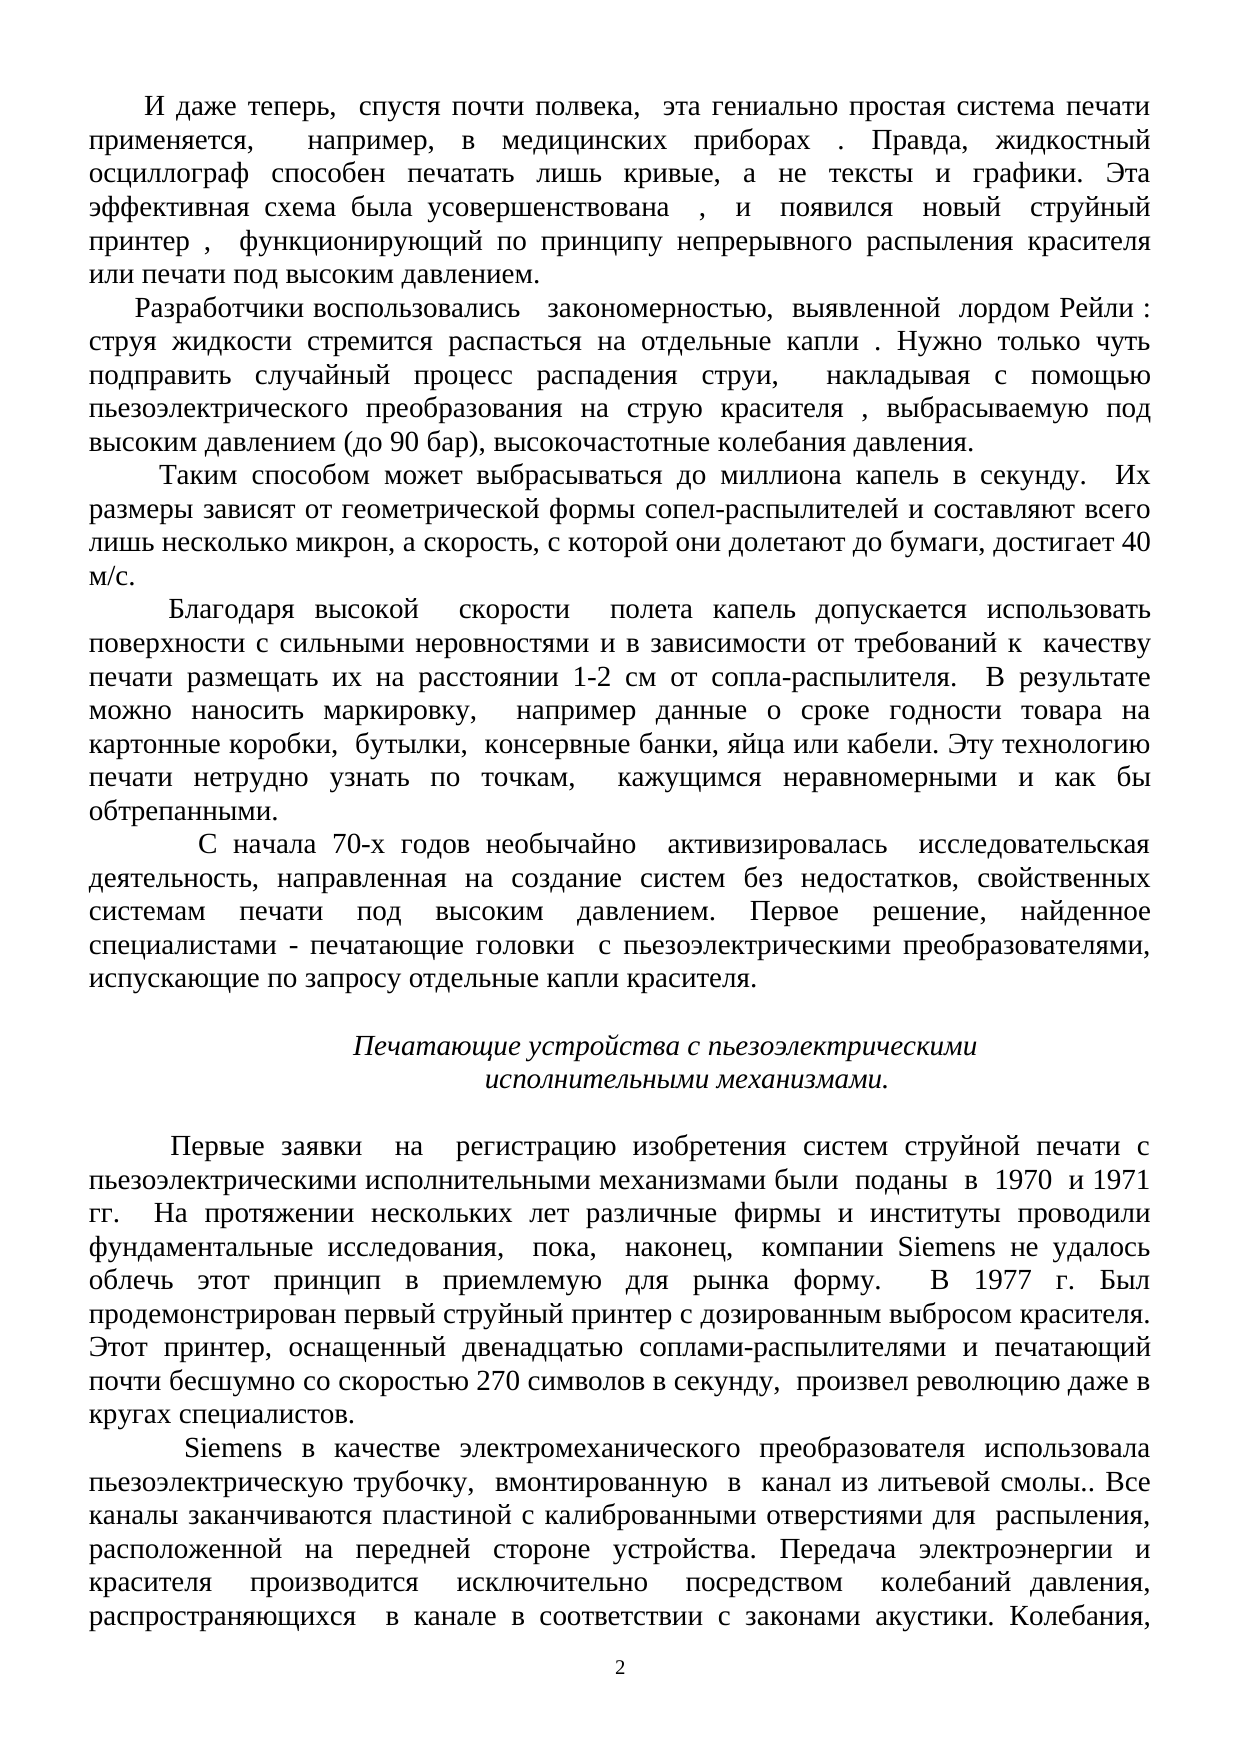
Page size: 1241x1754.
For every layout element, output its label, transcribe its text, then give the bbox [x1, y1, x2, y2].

text Первые заявки на регистрацию изобретения систем струйной печати с пьезоэлектрическими исполнительными механизмами были поданы в 1970 и 1971 гг. На протяжении нескольких лет различные фирмы и институты проводили фундаментальные исследования, пока, наконец, компании Siemens не удалось облечь этот принцип в приемлемую для рынка форму. В 1977 г. Был продемонстрирован первый струйный принтер с дозированным выбросом красителя. Этот принтер, оснащенный двенадцатью соплами-распылителями и печатающий почти бесшумно со скоростью 270 символов в секунду, произвел революцию даже в кругах специалистов. [89, 1128, 1152, 1430]
text С начала 70-х годов необычайно активизировалась исследовательская деятельность, направленная на создание систем без недостатков, свойственных системам печати под высоким давлением. Первое решение, найденное специалистами - печатающие головки с пьезоэлектрическими преобразователями, испускающие по запросу отдельные капли красителя. [89, 827, 1152, 994]
text Разработчики воспользовались закономерностью, выявленной лордом Рейли : струя жидкости стремится распасться на отдельные капли . Нужно только чуть подправить случайный процесс распадения струи, накладывая с помощью пьезоэлектрического преобразования на струю красителя , выбрасываемую под высоким давлением (до 90 бар), высокочастотные колебания давления. [89, 290, 1152, 458]
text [89, 1430, 1152, 1632]
text исполнительными механизмами. [89, 1061, 1152, 1095]
text Благодаря высокой скорости полета капель допускается использовать поверхности с сильными неровностями и в зависимости от требований к качеству печати размещать их на расстоянии 1-2 см от сопла-распылителя. В результате можно наносить маркировку, например данные о сроке годности товара на картонные коробки, бутылки, консервные банки, яйца или кабели. Эту технологию печати нетрудно узнать по точкам, кажущимся неравномерными и как бы обтрепанными. [89, 592, 1152, 827]
text Печатающие устройства с пьезоэлектрическими [89, 1028, 1152, 1061]
text И даже теперь, спустя почти полвека, эта гениально простая система печати применяется, например, в медицинских приборах . Правда, жидкостный осциллограф способен печатать лишь кривые, а не тексты и графики. Эта эффективная схема была усовершенствована , и появился новый струйный принтер , функционирующий по принципу непрерывного распыления красителя или печати под высоким давлением. [89, 89, 1152, 290]
text Таким способом может выбрасываться до миллиона капель в секунду. Их размеры зависят от геометрической формы сопел-распылителей и составляют всего лишь несколько микрон, а скорость, с которой они долетают до бумаги, достигает 40 м/с. [89, 458, 1152, 592]
